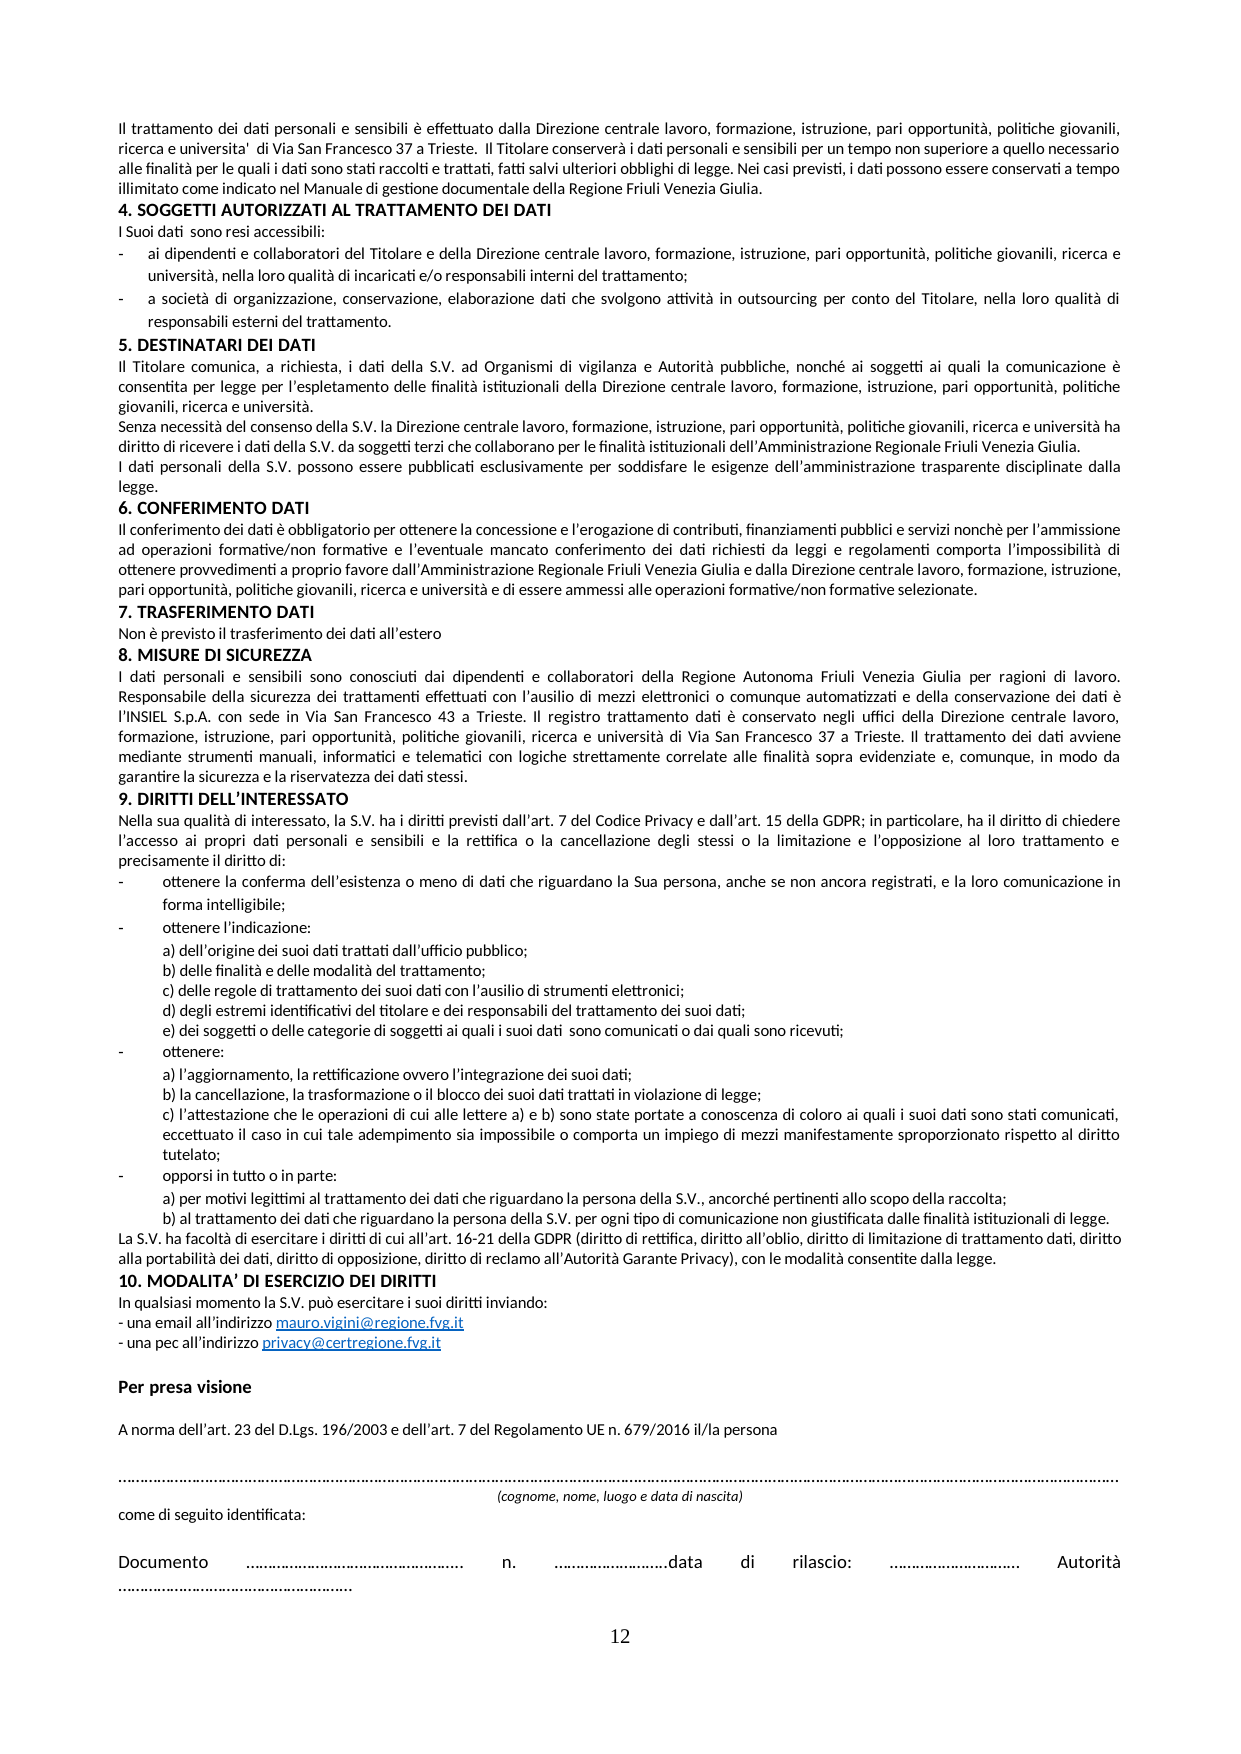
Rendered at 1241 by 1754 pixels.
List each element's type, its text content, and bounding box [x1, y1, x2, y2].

text Senza necessità del consenso della S.V. la Direzione centrale lavoro, formazione, istruzione, pari opportunità, politiche giovanili, ricerca e università ha diritto di ricevere i dati della S.V. da soggetti terzi che collaborano per le finalità istituzionali dell’Amministrazione Regionale Friuli Venezia Giulia. [118, 416, 1122, 456]
text 10. MODALITA’ DI ESERCIZIO DEI DIRITTI [118, 1268, 1122, 1292]
text a) per motivi legittimi al trattamento dei dati che riguardano la persona della S.V., ancorché pertinenti allo scopo della raccolta; [162, 1188, 1122, 1208]
text b) al trattamento dei dati che riguardano la persona della S.V. per ogni tipo di comunicazione non giustificata dalle finalità istituzionali di legge. [162, 1208, 1122, 1228]
text a) dell’origine dei suoi dati trattati dall’ufficio pubblico; [162, 940, 1122, 960]
text 9. DIRITTI DELL’INTERESSATO [118, 787, 1122, 810]
text a) l’aggiornamento, la rettificazione ovvero l’integrazione dei suoi dati; [162, 1064, 1122, 1084]
text Per presa visione [118, 1375, 1122, 1399]
text - una email all’indirizzo mauro.vigini@regione.fvg.it [118, 1312, 1122, 1332]
text I Suoi dati sono resi accessibili: [118, 222, 1122, 242]
text 6. CONFERIMENTO DATI [118, 496, 1122, 520]
list ai dipendenti e collaboratori del Titolare e della Direzione centrale lavoro, formazione, istruzione, pari opportunità, politiche giovanili, ricerca e università, nella loro qualità di incaricati e/o responsabili interni del trattamento; [118, 242, 1122, 286]
text e) dei soggetti o delle categorie di soggetti ai quali i suoi dati sono comunicati o dai quali sono ricevuti; [162, 1020, 1122, 1040]
text A norma dell’art. 23 del D.Lgs. 196/2003 e dell’art. 7 del Regolamento UE n. 679/2016 il/la persona [118, 1419, 1122, 1439]
text Il trattamento dei dati personali e sensibili è effettuato dalla Direzione centrale lavoro, formazione, istruzione, pari opportunità, politiche giovanili, ricerca e universita' di Via San Francesco 37 a Trieste. Il Titolare conserverà i dati personali e sensibili per un tempo non superiore a quello necessario alle finalità per le quali i dati sono stati raccolti e trattati, fatti salvi ulteriori obblighi di legge. Nei casi previsti, i dati possono essere conservati a tempo illimitato come indicato nel Manuale di gestione documentale della Regione Friuli Venezia Giulia. [118, 118, 1122, 198]
text Il Titolare comunica, a richiesta, i dati della S.V. ad Organismi di vigilanza e Autorità pubbliche, nonché ai soggetti ai quali la comunicazione è consentita per legge per l’espletamento delle finalità istituzionali della Direzione centrale lavoro, formazione, istruzione, pari opportunità, politiche giovanili, ricerca e università. [118, 356, 1122, 416]
text Documento ………………………………………….. n. ……………………..data di rilascio: ………………………… Autorità ……………………………………………… [118, 1550, 1122, 1597]
text Il conferimento dei dati è obbligatorio per ottenere la concessione e l’erogazione di contributi, finanziamenti pubblici e servizi nonchè per l’ammissione ad operazioni formative/non formative e l’eventuale mancato conferimento dei dati richiesti da leggi e regolamenti comporta l’impossibilità di ottenere provvedimenti a proprio favore dall’Amministrazione Regionale Friuli Venezia Giulia e dalla Direzione centrale lavoro, formazione, istruzione, pari opportunità, politiche giovanili, ricerca e università e di essere ammessi alle operazioni formative/non formative selezionate. [118, 520, 1122, 600]
text b) la cancellazione, la trasformazione o il blocco dei suoi dati trattati in violazione di legge; [162, 1084, 1122, 1104]
text …………………………………………………………………………………………………………………………………………………………………………………………………………… [118, 1464, 1122, 1487]
list ottenere l’indicazione: [118, 916, 1122, 938]
text (cognome, nome, luogo e data di nascita) [118, 1487, 1122, 1505]
list ottenere la conferma dell’esistenza o meno di dati che riguardano la Sua persona, anche se non ancora registrati, e la loro comunicazione in forma intelligibile; [118, 870, 1122, 914]
text I dati personali e sensibili sono conosciuti dai dipendenti e collaboratori della Regione Autonoma Friuli Venezia Giulia per ragioni di lavoro. Responsabile della sicurezza dei trattamenti effettuati con l’ausilio di mezzi elettronici o comunque automatizzati e della conservazione dei dati è l’INSIEL S.p.A. con sede in Via San Francesco 43 a Trieste. Il registro trattamento dati è conservato negli uffici della Direzione centrale lavoro, formazione, istruzione, pari opportunità, politiche giovanili, ricerca e università di Via San Francesco 37 a Trieste. Il trattamento dei dati avviene mediante strumenti manuali, informatici e telematici con logiche strettamente correlate alle finalità sopra evidenziate e, comunque, in modo da garantire la sicurezza e la riservatezza dei dati stessi. [118, 667, 1122, 787]
text 8. MISURE DI SICUREZZA [118, 643, 1122, 667]
text I dati personali della S.V. possono essere pubblicati esclusivamente per soddisfare le esigenze dell’amministrazione trasparente disciplinate dalla legge. [118, 456, 1122, 496]
list opporsi in tutto o in parte: [118, 1164, 1122, 1187]
text c) delle regole di trattamento dei suoi dati con l’ausilio di strumenti elettronici; [162, 980, 1122, 1000]
text b) delle finalità e delle modalità del trattamento; [162, 960, 1122, 980]
text 5. DESTINATARI DEI DATI [118, 333, 1122, 356]
text Nella sua qualità di interessato, la S.V. ha i diritti previsti dall’art. 7 del Codice Privacy e dall’art. 15 della GDPR; in particolare, ha il diritto di chiedere l’accesso ai propri dati personali e sensibili e la rettifica o la cancellazione degli stessi o la limitazione e l’opposizione al loro trattamento e precisamente il diritto di: [118, 810, 1122, 870]
list ottenere: [118, 1040, 1122, 1062]
text La S.V. ha facoltà di esercitare i diritti di cui all’art. 16-21 della GDPR (diritto di rettifica, diritto all’oblio, diritto di limitazione di trattamento dati, diritto alla portabilità dei dati, diritto di opposizione, diritto di reclamo all’Autorità Garante Privacy), con le modalità consentite dalla legge. [118, 1228, 1122, 1268]
list a società di organizzazione, conservazione, elaborazione dati che svolgono attività in outsourcing per conto del Titolare, nella loro qualità di responsabili esterni del trattamento. [118, 287, 1122, 331]
text - una pec all’indirizzo privacy@certregione.fvg.it [118, 1332, 1122, 1352]
text 7. TRASFERIMENTO DATI [118, 600, 1122, 623]
text c) l’attestazione che le operazioni di cui alle lettere a) e b) sono state portate a conoscenza di coloro ai quali i suoi dati sono stati comunicati, eccettuato il caso in cui tale adempimento sia impossibile o comporta un impiego di mezzi manifestamente sproporzionato rispetto al diritto tutelato; [162, 1104, 1122, 1164]
text In qualsiasi momento la S.V. può esercitare i suoi diritti inviando: [118, 1292, 1122, 1312]
text d) degli estremi identificativi del titolare e dei responsabili del trattamento dei suoi dati; [162, 1000, 1122, 1020]
text come di seguito identificata: [118, 1505, 1122, 1525]
text 4. SOGGETTI AUTORIZZATI AL TRATTAMENTO DEI DATI [118, 198, 1122, 222]
text Non è previsto il trasferimento dei dati all’estero [118, 623, 1122, 643]
